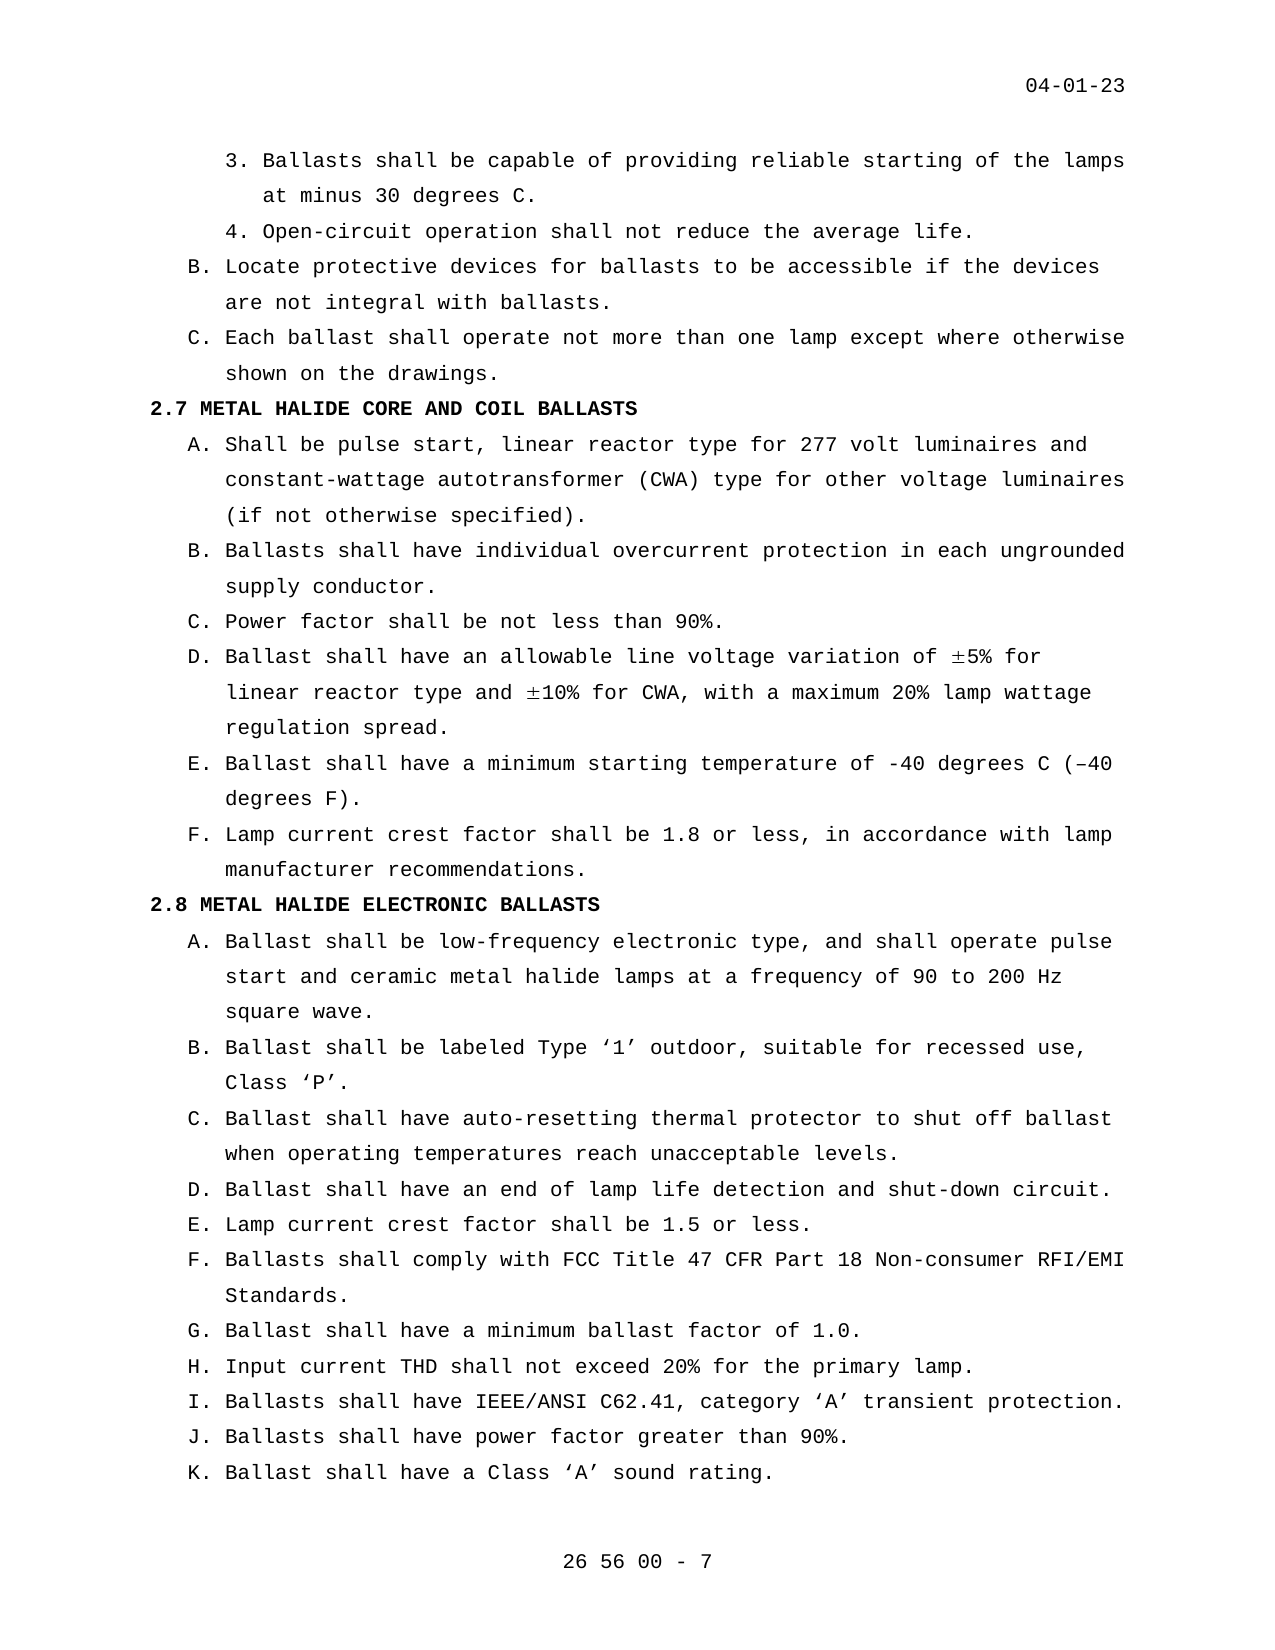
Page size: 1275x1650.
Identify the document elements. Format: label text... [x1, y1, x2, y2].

text B. Ballast shall be labeled Type ‘1’ outdoor, suitable for recessed use, Class ‘P’. [187, 1037, 1125, 1096]
text E. Lamp current crest factor shall be 1.5 or less. [187, 1214, 1125, 1238]
text 4. Open-circuit operation shall not reduce the average life. [225, 221, 1125, 244]
text C. Power factor shall be not less than 90%. [187, 611, 1125, 635]
text 3. Ballasts shall be capable of providing reliable starting of the lamps at minus 30 degrees C. [225, 150, 1125, 209]
text A. Shall be pulse start, linear reactor type for 277 volt luminaires and constant-wattage autotransformer (CWA) type for other voltage luminaires (if not otherwise specified). [187, 434, 1125, 528]
text B. Ballasts shall have individual overcurrent protection in each ungrounded supply conductor. [187, 540, 1125, 599]
text F. Lamp current crest factor shall be 1.8 or less, in accordance with lamp manufacturer recommendations. [187, 824, 1125, 883]
text K. Ballast shall have a Class ‘A’ sound rating. [187, 1462, 1125, 1486]
text J. Ballasts shall have power factor greater than 90%. [187, 1426, 1125, 1450]
text I. Ballasts shall have IEEE/ANSI C62.41, category ‘A’ transient protection. [187, 1391, 1125, 1415]
text G. Ballast shall have a minimum ballast factor of 1.0. [187, 1320, 1125, 1344]
text D. Ballast shall have an end of lamp life detection and shut-down circuit. [187, 1178, 1125, 1202]
text C. Ballast shall have auto-resetting thermal protector to shut off ballast when operating temperatures reach unacceptable levels. [187, 1108, 1125, 1167]
text D. Ballast shall have an allowable line voltage variation of 5% for linear reactor type and 10% for CWA, with a maximum 20% lamp wattage regulation spread. [187, 647, 1125, 741]
text 2.7 Metal Halide Core and Coil Ballasts [150, 398, 1125, 422]
text B. Locate protective devices for ballasts to be accessible if the devices are not integral with ballasts. [187, 256, 1125, 315]
text H. Input current THD shall not exceed 20% for the primary lamp. [187, 1356, 1125, 1379]
text 2.8 METAL HALIDE ELECTRONIC BALLASTS [150, 894, 1125, 918]
text E. Ballast shall have a minimum starting temperature of -40 degrees C (–40 degrees F). [187, 753, 1125, 812]
text F. Ballasts shall comply with FCC Title 47 CFR Part 18 Non-consumer RFI/EMI Standards. [187, 1249, 1125, 1308]
text A. Ballast shall be low-frequency electronic type, and shall operate pulse start and ceramic metal halide lamps at a frequency of 90 to 200 Hz square wave. [187, 931, 1125, 1025]
text C. Each ballast shall operate not more than one lamp except where otherwise shown on the drawings. [187, 327, 1125, 386]
